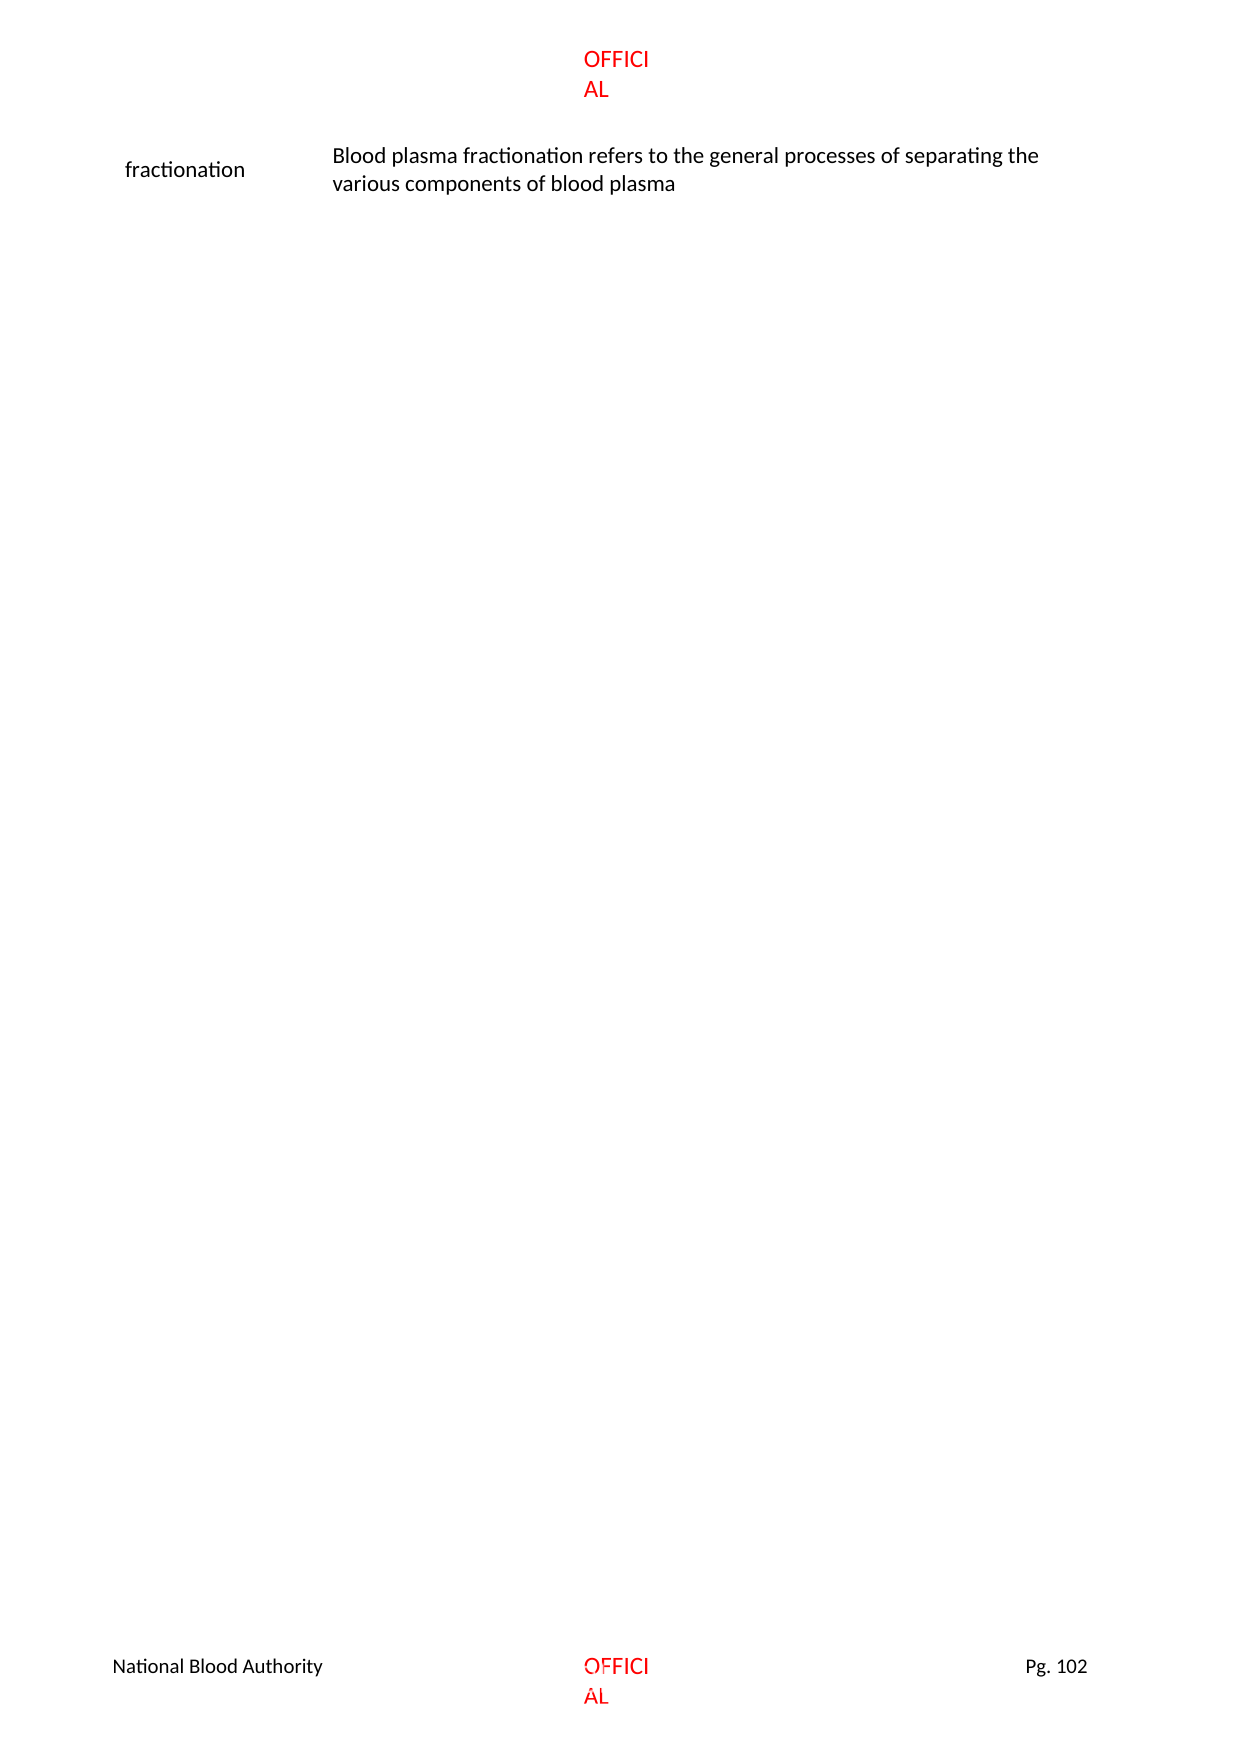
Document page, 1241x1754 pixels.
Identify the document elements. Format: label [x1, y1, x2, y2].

picture [445, 1516, 796, 1740]
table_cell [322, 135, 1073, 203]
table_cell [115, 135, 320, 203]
